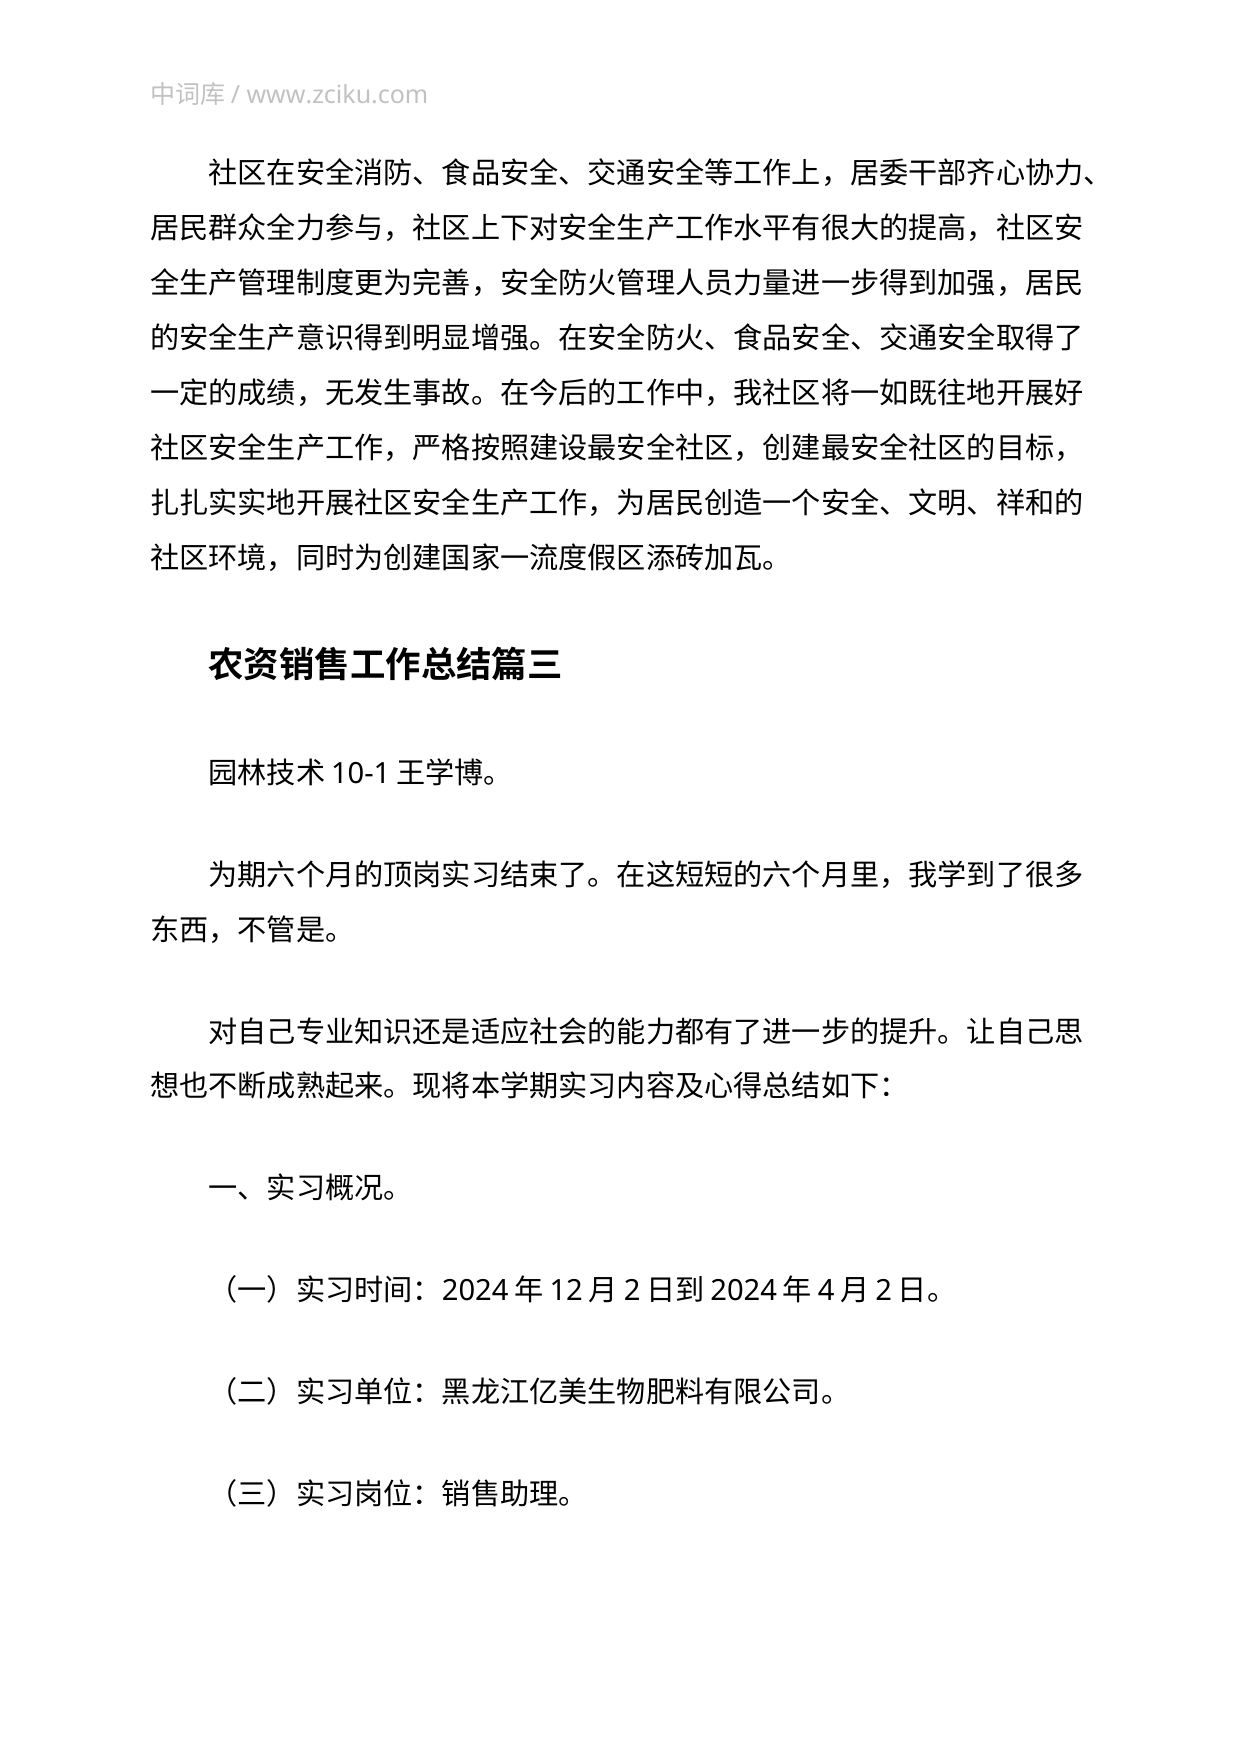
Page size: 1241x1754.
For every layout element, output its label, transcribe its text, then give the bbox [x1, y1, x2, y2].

text 园林技术10-1王学博。 [150, 749, 1090, 792]
text 农资销售工作总结篇三 [150, 636, 1090, 687]
text 对自己专业知识还是适应社会的能力都有了进一步的提升。让自己思想也不断成熟起来。现将本学期实习内容及心得总结如下： [150, 1008, 1090, 1105]
text （一）实习时间：2024年12月2日到2024年4月2日。 [150, 1267, 1090, 1309]
text 为期六个月的顶岗实习结束了。在这短短的六个月里，我学到了很多东西，不管是。 [150, 851, 1090, 949]
text 一、实习概况。 [150, 1165, 1090, 1207]
text （二）实习单位：黑龙江亿美生物肥料有限公司。 [150, 1368, 1090, 1411]
text 社区在安全消防、食品安全、交通安全等工作上，居委干部齐心协力、居民群众全力参与，社区上下对安全生产工作水平有很大的提高，社区安全生产管理制度更为完善，安全防火管理人员力量进一步得到加强，居民的安全生产意识得到明显增强。在安全防火、食品安全、交通安全取得了一定的成绩，无发生事故。在今后的工作中，我社区将一如既往地开展好社区安全生产工作，严格按照建设最安全社区，创建最安全社区的目标，扎扎实实地开展社区安全生产工作，为居民创造一个安全、文明、祥和的社区环境，同时为创建国家一流度假区添砖加瓦。 [150, 150, 1090, 577]
text （三）实习岗位：销售助理。 [150, 1470, 1090, 1513]
